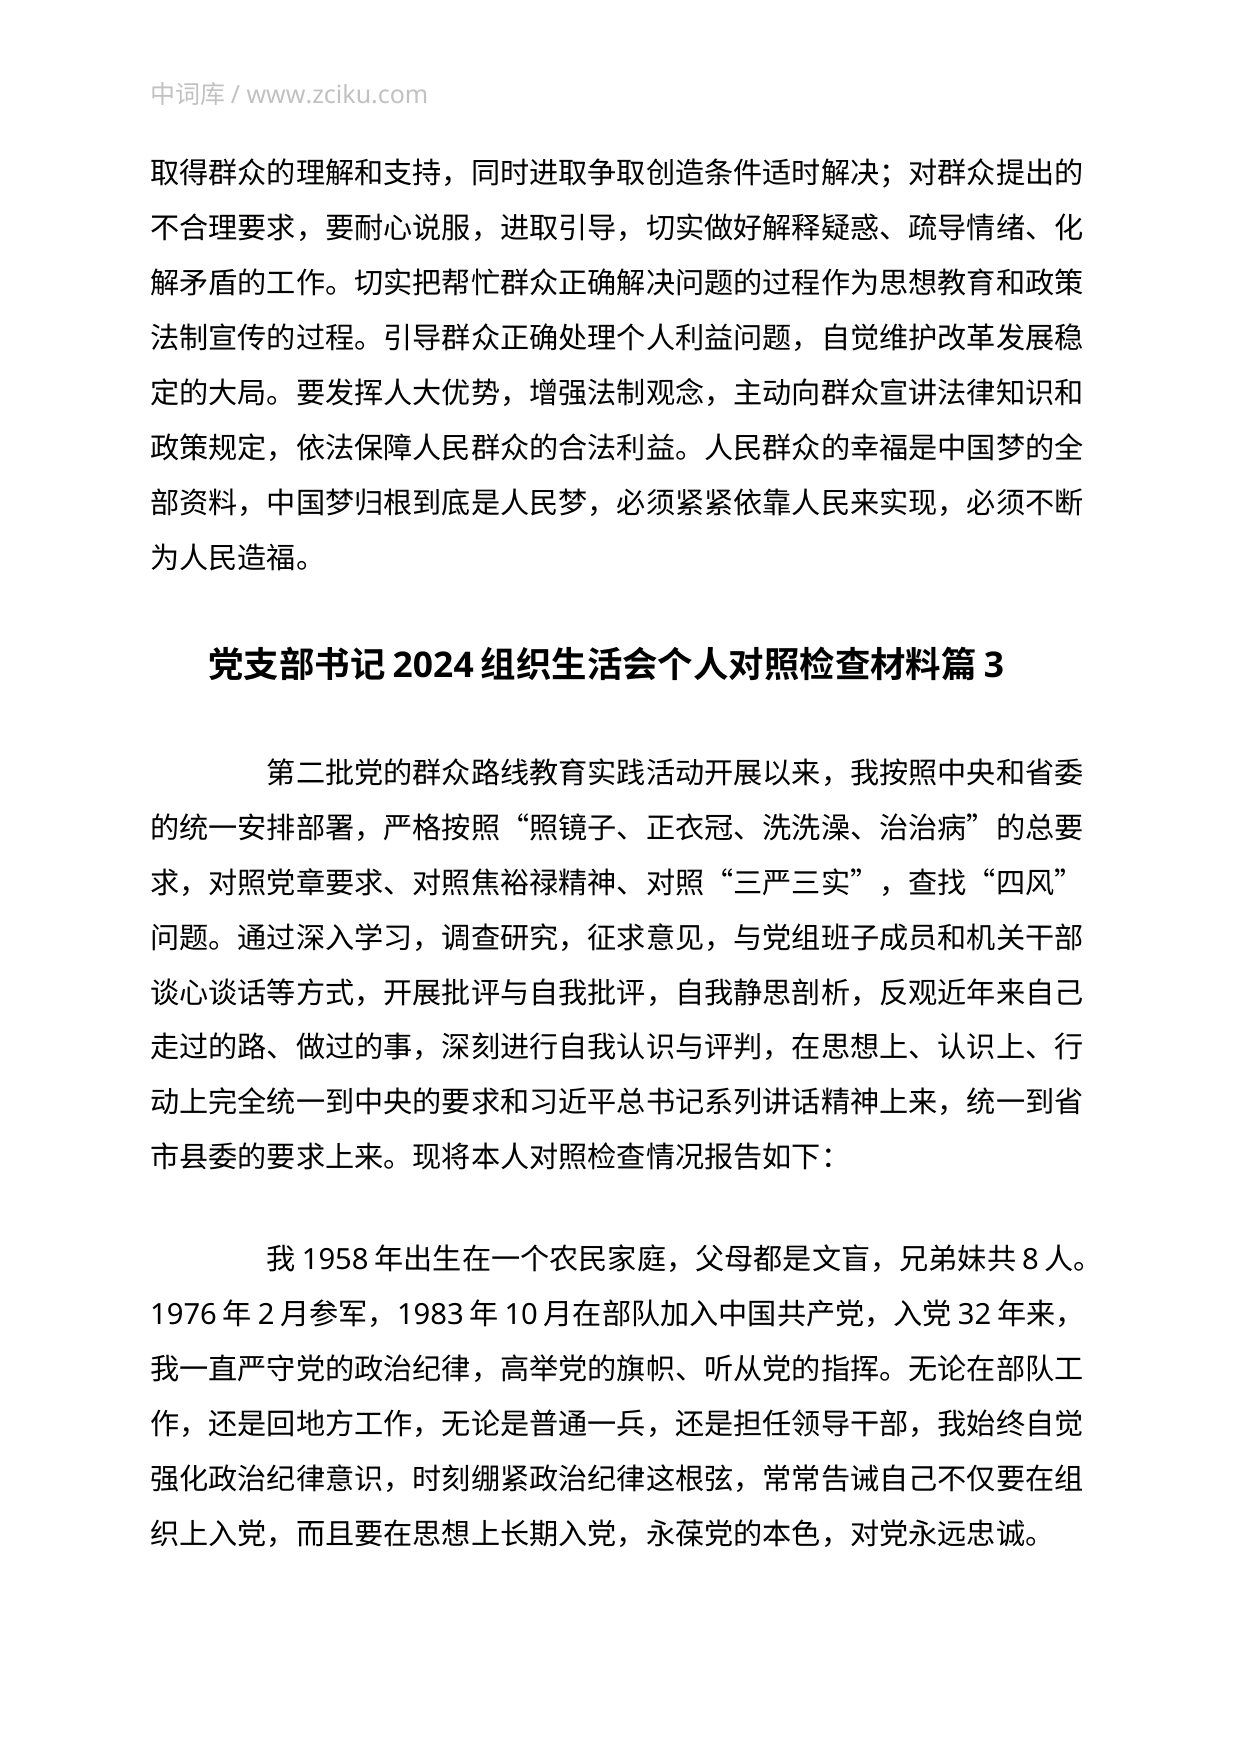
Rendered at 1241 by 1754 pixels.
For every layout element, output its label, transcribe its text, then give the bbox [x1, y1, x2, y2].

text 党支部书记2024组织生活会个人对照检查材料篇3 [150, 636, 1090, 687]
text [150, 150, 1090, 577]
text 我1958年出生在一个农民家庭，父母都是文盲，兄弟妹共8人。1976年2月参军，1983年10月在部队加入中国共产党，入党32年来，我一直严守党的政治纪律，高举党的旗帜、听从党的指挥。无论在部队工作，还是回地方工作，无论是普通一兵，还是担任领导干部，我始终自觉强化政治纪律意识，时刻绷紧政治纪律这根弦，常常告诫自己不仅要在组织上入党，而且要在思想上长期入党，永葆党的本色，对党永远忠诚。 [150, 1236, 1090, 1553]
text 第二批党的群众路线教育实践活动开展以来，我按照中央和省委的统一安排部署，严格按照“照镜子、正衣冠、洗洗澡、治治病”的总要求，对照党章要求、对照焦裕禄精神、对照“三严三实”，查找“四风”问题。通过深入学习，调查研究，征求意见，与党组班子成员和机关干部谈心谈话等方式，开展批评与自我批评，自我静思剖析，反观近年来自己走过的路、做过的事，深刻进行自我认识与评判，在思想上、认识上、行动上完全统一到中央的要求和习近平总书记系列讲话精神上来，统一到省市县委的要求上来。现将本人对照检查情况报告如下： [150, 749, 1090, 1176]
